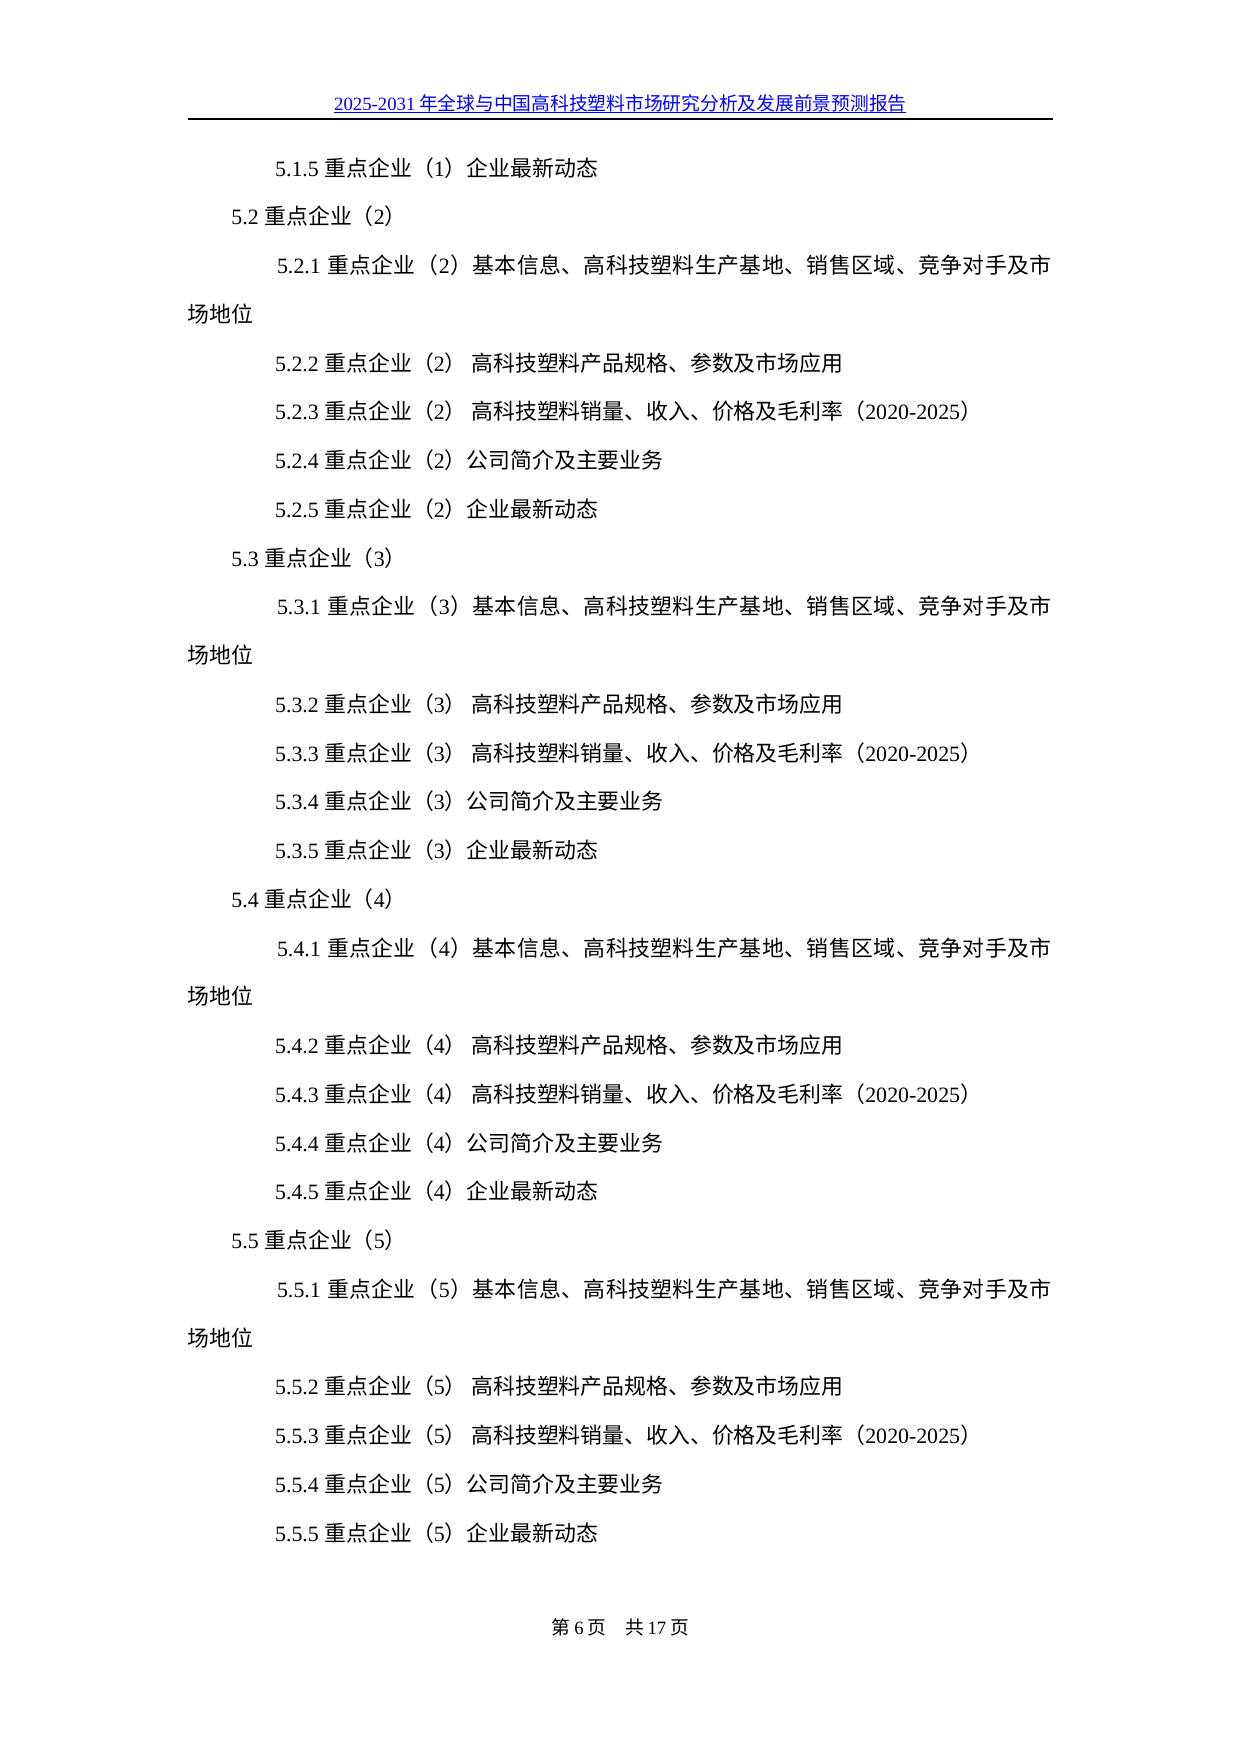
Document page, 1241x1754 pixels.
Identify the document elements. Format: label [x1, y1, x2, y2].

text [187, 150, 1053, 1548]
